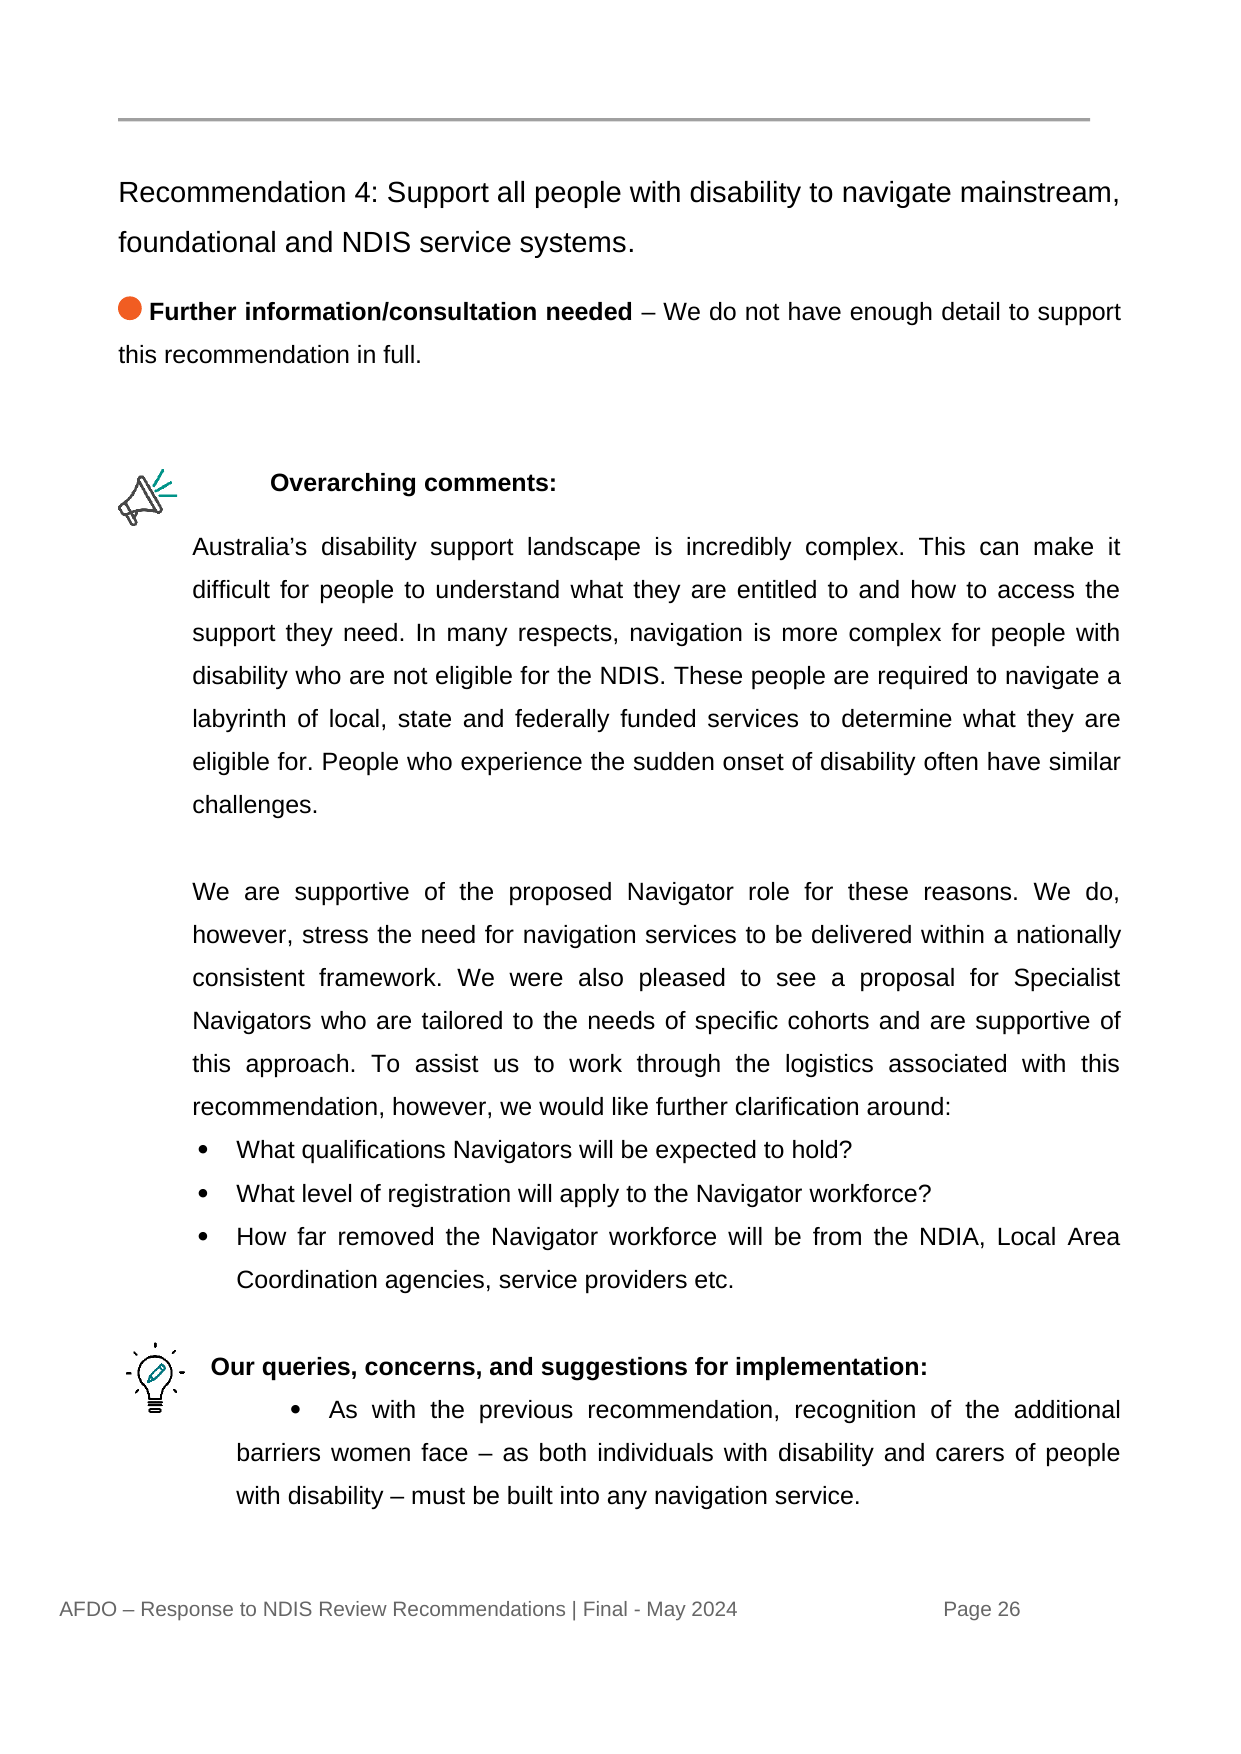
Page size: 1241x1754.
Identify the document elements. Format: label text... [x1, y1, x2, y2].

list We are supportive of the proposed Navigator role for these reasons. We do, however, stress the need for navigation services to be delivered within a nationally consistent framework. We were also pleased to see a proposal for Specialist Navigators who are tailored to the needs of specific cohorts and are supportive of this approach. To assist us to work through the logistics associated with this recommendation, however, we would like further clarification around: [192, 877, 1122, 1121]
list What qualifications Navigators will be expected to hold? [199, 1136, 1122, 1164]
picture [118, 469, 178, 526]
list Our queries, concerns, and suggestions for implementation: [192, 1351, 1122, 1380]
text Further information/consultation needed – We do not have enough detail to support this recommendation in full. [118, 296, 1122, 369]
list How far removed the Navigator workforce will be from the NDIA, Local Area Coordination agencies, service providers etc. [199, 1222, 1122, 1294]
list What level of registration will apply to the Navigator workforce? [199, 1179, 1122, 1208]
picture [118, 1341, 192, 1415]
list As with the previous recommendation, recognition of the additional barriers women face – as both individuals with disability and carers of people with disability – must be built into any navigation service. [199, 1394, 1122, 1510]
list Australia’s disability support landscape is incredibly complex. This can make it difficult for people to understand what they are entitled to and how to access the support they need. In many respects, navigation is more complex for people with disability who are not eligible for the NDIS. These people are required to navigate a labyrinth of local, state and federally funded services to determine what they are eligible for. People who experience the sudden onset of disability often have similar challenges. [192, 532, 1122, 819]
text Overarching comments: [192, 468, 1122, 497]
subtitle Recommendation 4: Support all people with disability to navigate mainstream, foundational and NDIS service systems. [118, 175, 1122, 259]
